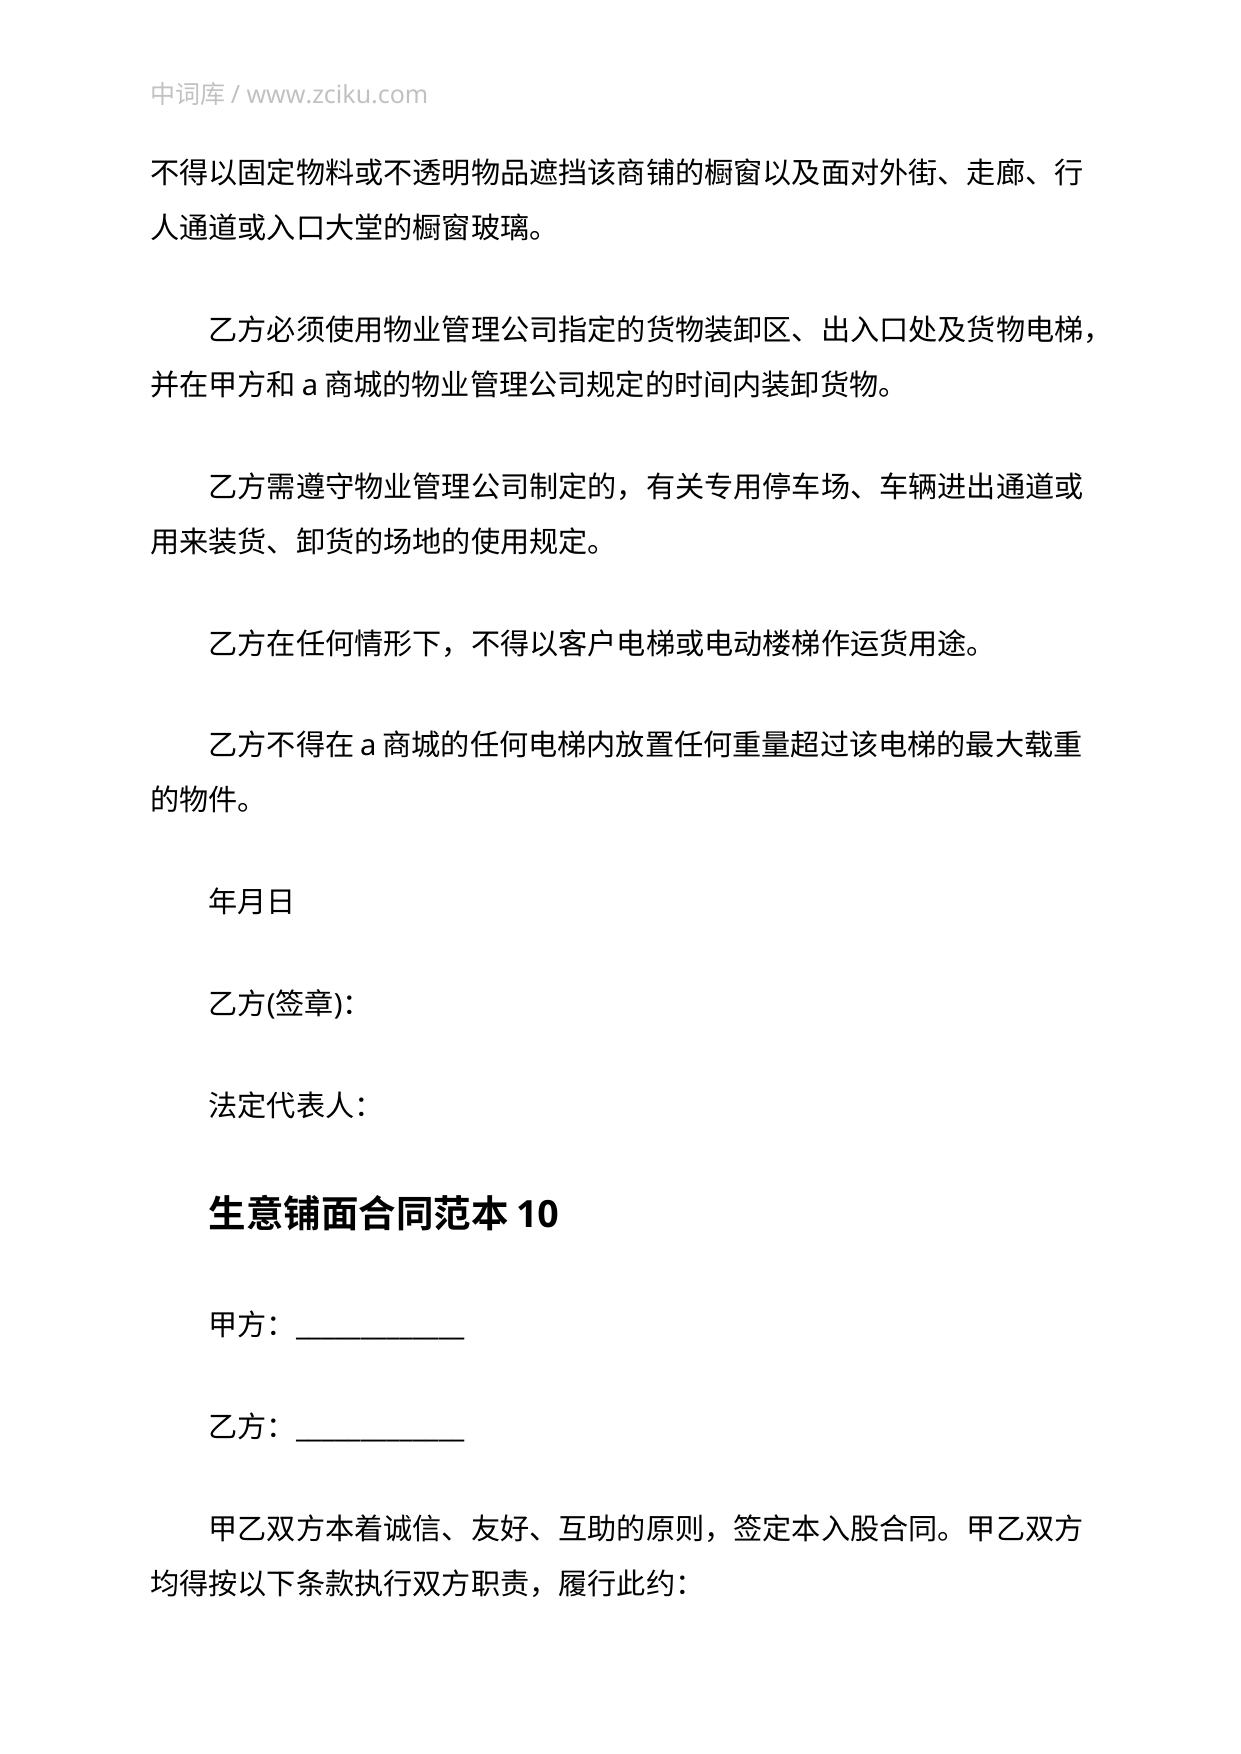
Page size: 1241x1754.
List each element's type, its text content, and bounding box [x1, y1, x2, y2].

text 乙方(签章)： [150, 981, 1090, 1023]
text 甲方：_____________ [150, 1302, 1090, 1344]
text 法定代表人： [150, 1082, 1090, 1125]
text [150, 150, 1090, 247]
text 乙方在任何情形下，不得以客户电梯或电动楼梯作运货用途。 [150, 620, 1090, 662]
text 乙方必须使用物业管理公司指定的货物装卸区、出入口处及货物电梯，并在甲方和a商城的物业管理公司规定的时间内装卸货物。 [150, 307, 1090, 404]
text 乙方需遵守物业管理公司制定的，有关专用停车场、车辆进出通道或用来装货、卸货的场地的使用规定。 [150, 463, 1090, 561]
text 生意铺面合同范本10 [150, 1184, 1090, 1239]
text 乙方不得在a商城的任何电梯内放置任何重量超过该电梯的最大载重的物件。 [150, 722, 1090, 819]
text 年月日 [150, 879, 1090, 921]
text 乙方：_____________ [150, 1404, 1090, 1446]
text 甲乙双方本着诚信、友好、互助的原则，签定本入股合同。甲乙双方均得按以下条款执行双方职责，履行此约： [150, 1506, 1090, 1603]
